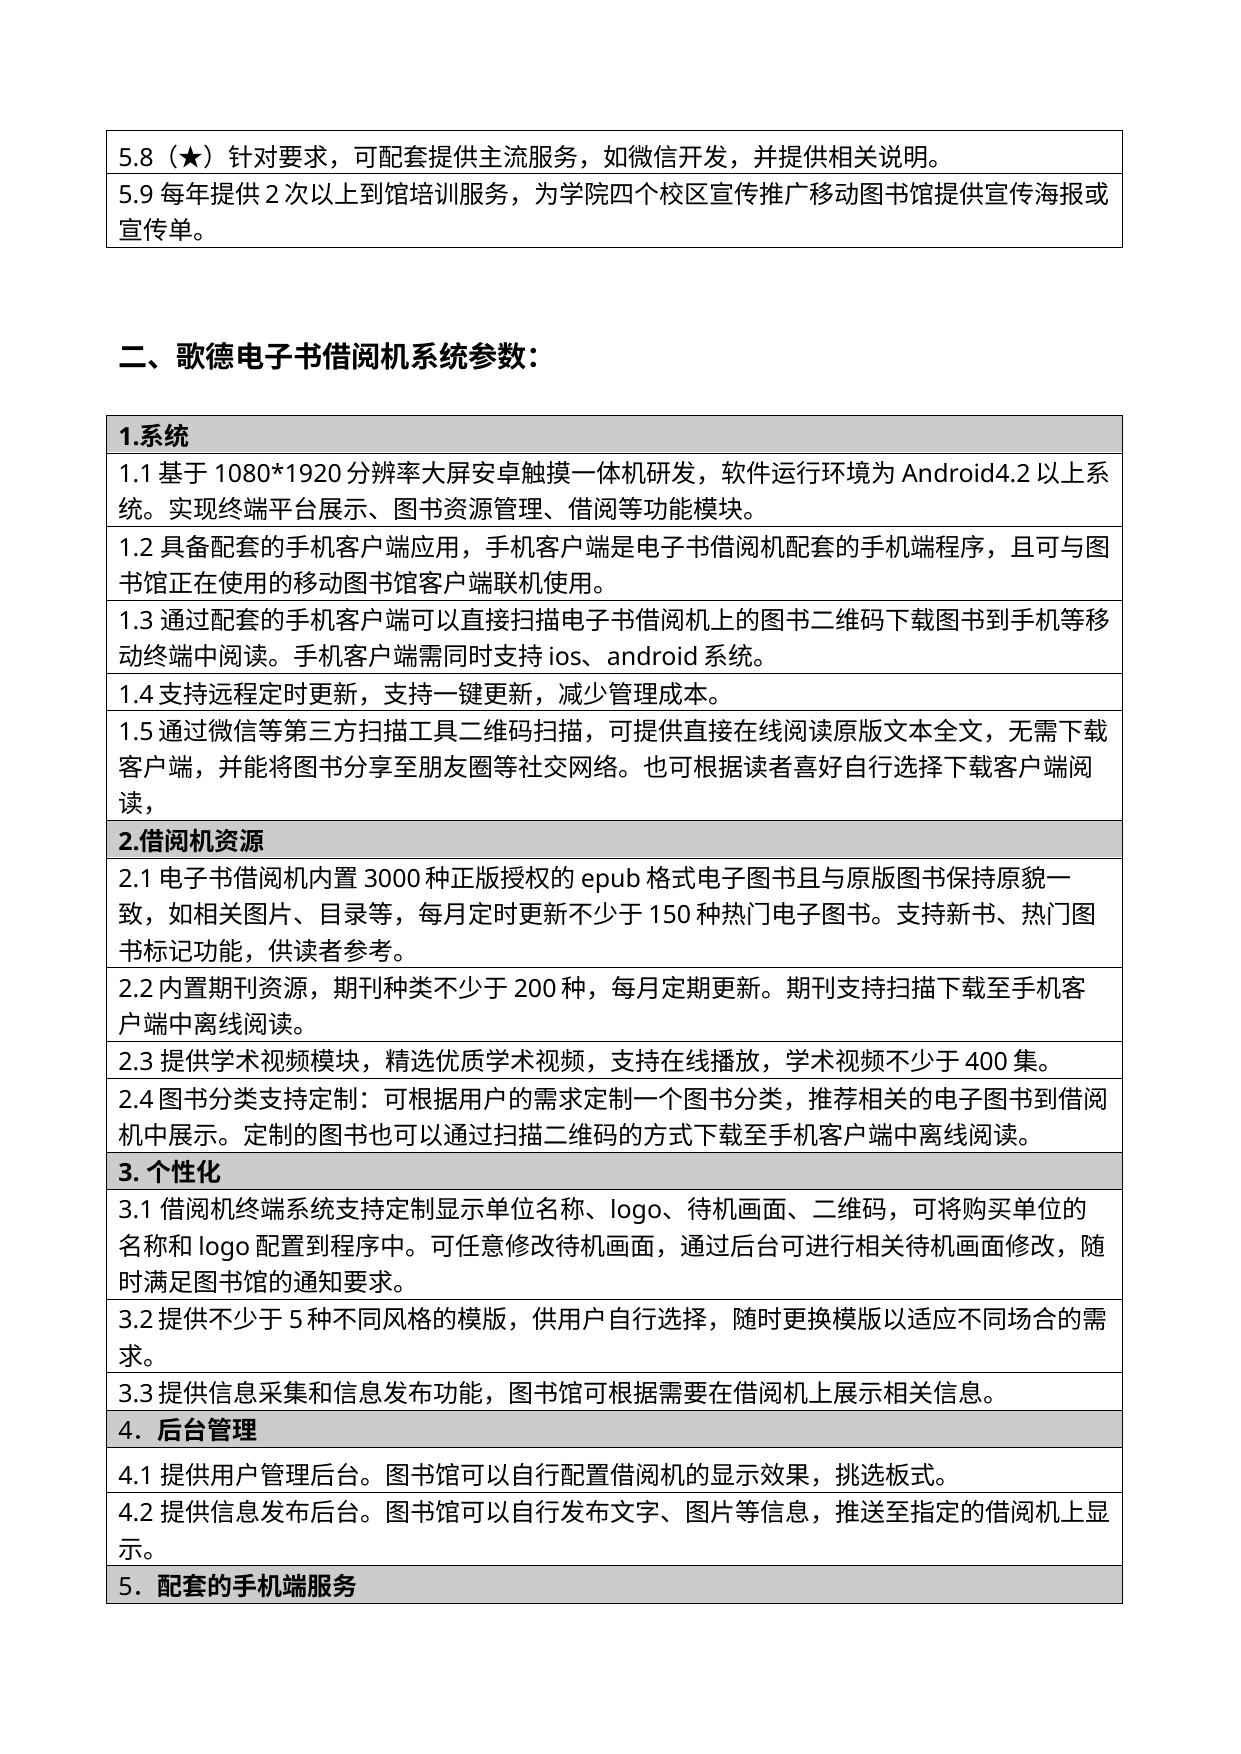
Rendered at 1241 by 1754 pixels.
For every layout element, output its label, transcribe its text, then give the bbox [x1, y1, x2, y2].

table_cell 1.1基于1080*1920分辨率大屏安卓触摸一体机研发，软件运行环境为Android4.2以上系统。实现终端平台展示、图书资源管理、借阅等功能模块。 [107, 454, 1122, 526]
table_cell 2.3 提供学术视频模块，精选优质学术视频，支持在线播放，学术视频不少于400集。 [107, 1042, 1122, 1078]
table_cell 1.2 具备配套的手机客户端应用，手机客户端是电子书借阅机配套的手机端程序，且可与图书馆正在使用的移动图书馆客户端联机使用。 [107, 527, 1122, 599]
table_cell 4.1 提供用户管理后台。图书馆可以自行配置借阅机的显示效果，挑选板式。 [107, 1448, 1122, 1492]
table_cell 1.4支持远程定时更新，支持一键更新，减少管理成本。 [107, 674, 1122, 710]
table_cell 3. 个性化 [107, 1153, 1122, 1189]
table_cell 2.借阅机资源 [107, 821, 1122, 857]
table_cell 2.1电子书借阅机内置3000种正版授权的epub格式电子图书且与原版图书保持原貌一致，如相关图片、目录等，每月定时更新不少于150种热门电子图书。支持新书、热门图书标记功能，供读者参考。 [107, 859, 1122, 967]
table_cell 4．后台管理 [107, 1411, 1122, 1447]
table_cell 5.9 每年提供2次以上到馆培训服务，为学院四个校区宣传推广移动图书馆提供宣传海报或宣传单。 [107, 174, 1122, 247]
table_cell 2.4图书分类支持定制：可根据用户的需求定制一个图书分类，推荐相关的电子图书到借阅机中展示。定制的图书也可以通过扫描二维码的方式下载至手机客户端中离线阅读。 [107, 1079, 1122, 1152]
table_cell 3.1 借阅机终端系统支持定制显示单位名称、logo、待机画面、二维码，可将购买单位的名称和logo配置到程序中。可任意修改待机画面，通过后台可进行相关待机画面修改，随时满足图书馆的通知要求。 [107, 1190, 1122, 1299]
table_cell 5．配套的手机端服务 [107, 1566, 1122, 1603]
table_cell 2.2内置期刊资源，期刊种类不少于200种，每月定期更新。期刊支持扫描下载至手机客户端中离线阅读。 [107, 968, 1122, 1041]
table_cell 1.5通过微信等第三方扫描工具二维码扫描，可提供直接在线阅读原版文本全文，无需下载客户端，并能将图书分享至朋友圈等社交网络。也可根据读者喜好自行选择下载客户端阅读， [107, 711, 1122, 820]
table_cell 1.3 通过配套的手机客户端可以直接扫描电子书借阅机上的图书二维码下载图书到手机等移动终端中阅读。手机客户端需同时支持ios、android系统。 [107, 601, 1122, 673]
text 二、歌德电子书借阅机系统参数： [118, 333, 1122, 376]
table_cell 5.8（★）针对要求，可配套提供主流服务，如微信开发，并提供相关说明。 [107, 131, 1122, 173]
table_cell 3.3提供信息采集和信息发布功能，图书馆可根据需要在借阅机上展示相关信息。 [107, 1373, 1122, 1409]
table_cell 4.2 提供信息发布后台。图书馆可以自行发布文字、图片等信息，推送至指定的借阅机上显示。 [107, 1493, 1122, 1565]
table_header 1.系统 [107, 416, 1122, 452]
table_cell 3.2提供不少于5种不同风格的模版，供用户自行选择，随时更换模版以适应不同场合的需求。 [107, 1300, 1122, 1372]
